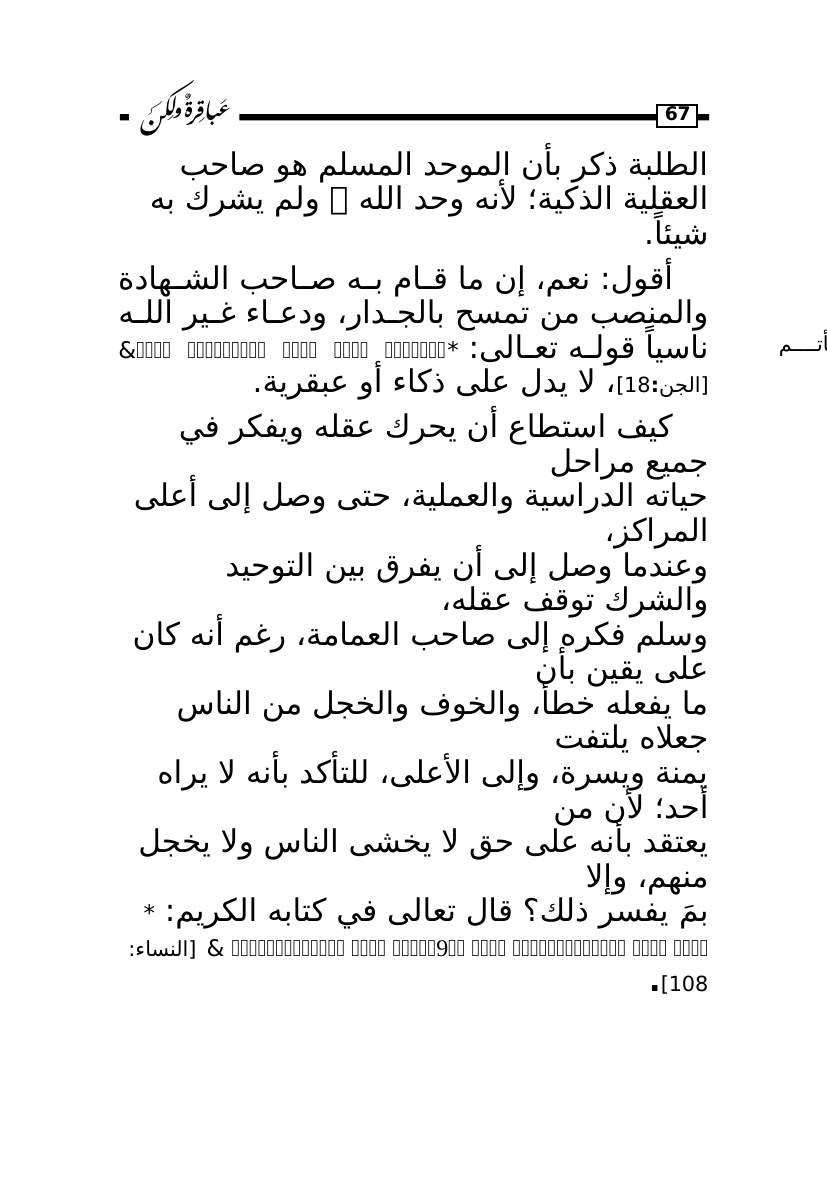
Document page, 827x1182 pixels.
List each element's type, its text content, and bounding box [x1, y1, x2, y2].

picture [137, 78, 231, 138]
text ولكن كانت المفاجأة المفيدة لهم أن أحد الطلبة ذكر بأن الموحد المسلم هو صاحب العقلية الذكية؛ لأنه وحد الله  ولم يشرك به شيئاً. [118, 148, 709, 251]
text أقول: نعم، إن ما قام به صاحب الشهادة والمنصب من تمسح بالجدار، ودعاء غير الله ناسياً قوله تعالى: * & [الجن:18]، لا يدل على ذكاء أو عبقرية. [118, 262, 709, 400]
text كيف استطاع أن يحرك عقله ويفكر في جميع مراحل حياته الدراسية والعملية، حتى وصل إلى أعلى المراكز، وعندما وصل إلى أن يفرق بين التوحيد والشرك توقف عقله، وسلم فكره إلى صاحب العمامة، رغم أنه كان على يقين بأن ما يفعله خطأ، والخوف والخجل من الناس جعلاه يلتفت يمنة ويسرة، وإلى الأعلى، للتأكد بأنه لا يراه أحد؛ لأن من يعتقد بأنه على حق لا يخشى الناس ولا يخجل منهم، وإلا بمَ يفسر ذلك؟ قال تعالى في كتابه الكريم: * & [النساء:108]. [118, 410, 709, 998]
